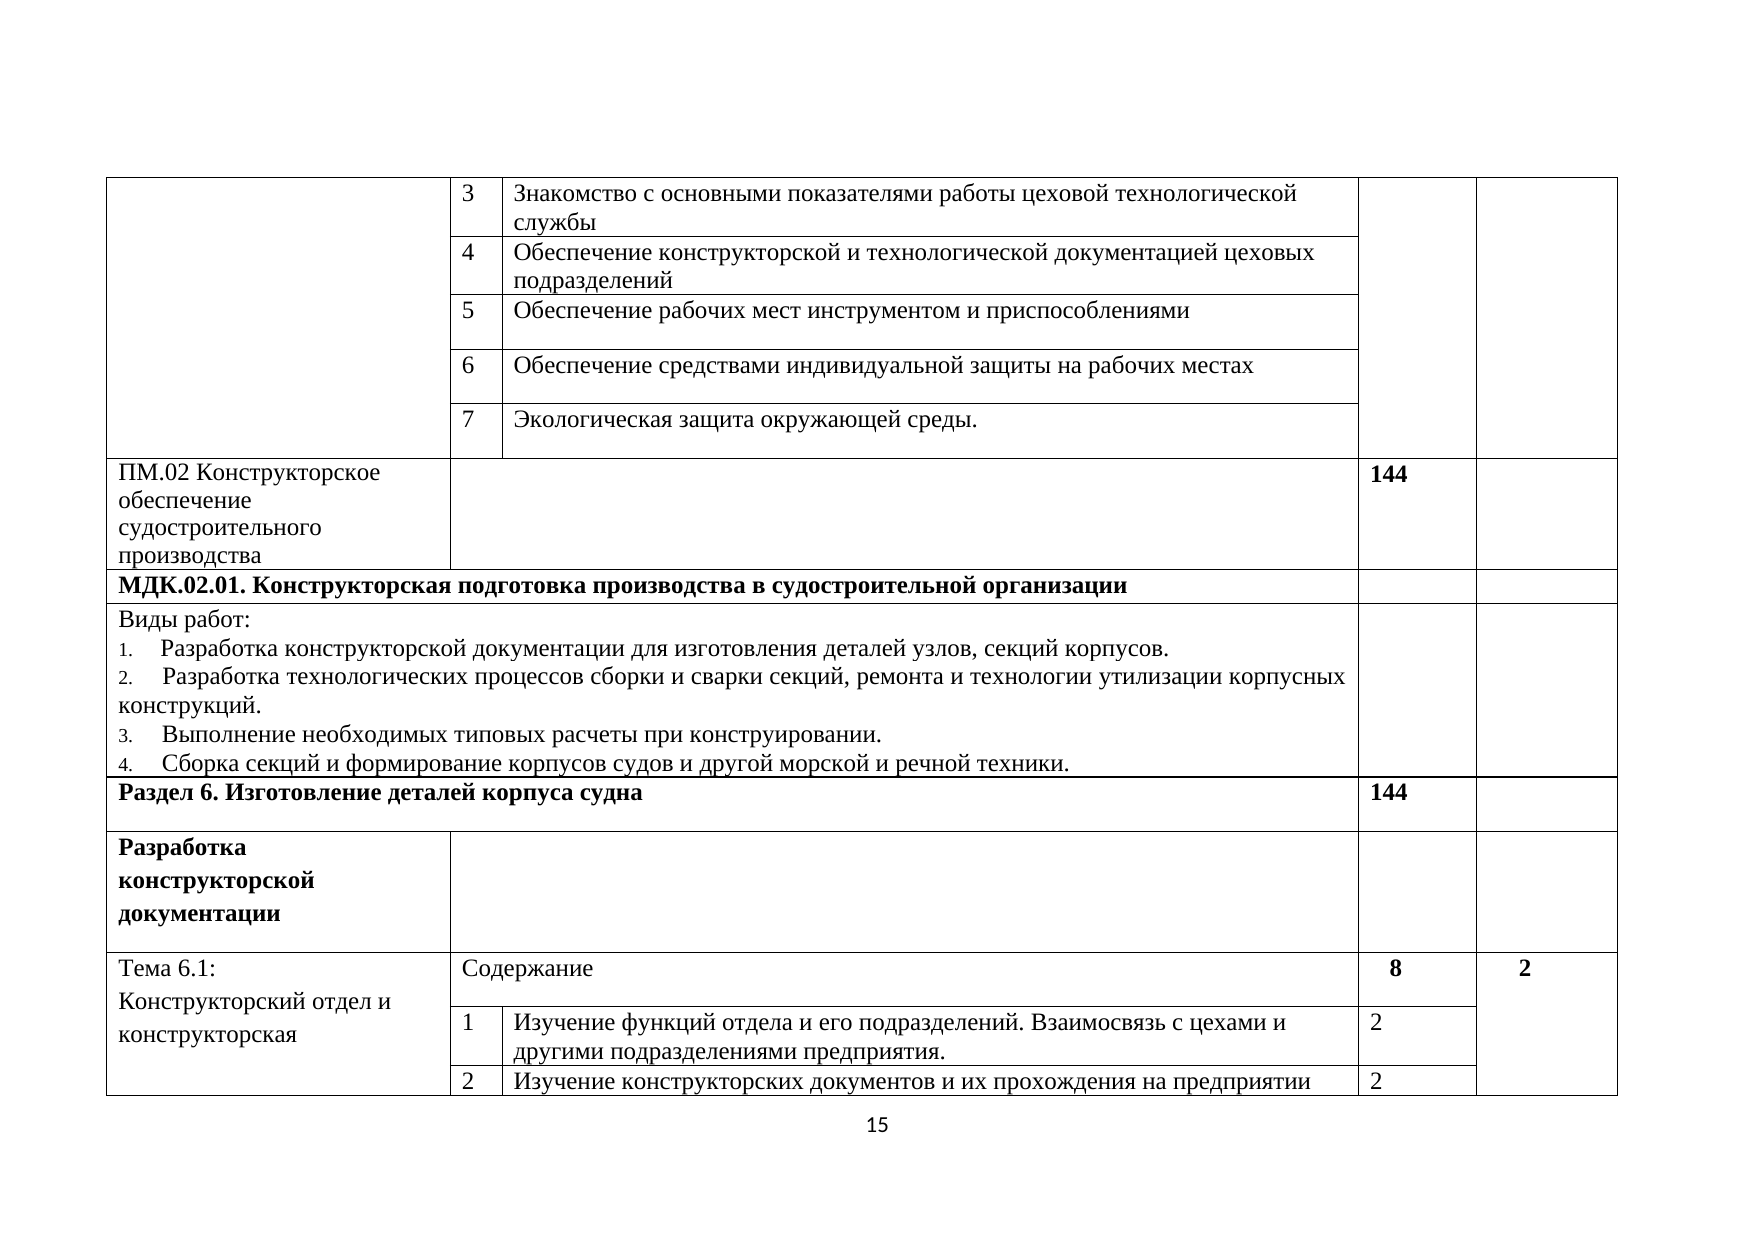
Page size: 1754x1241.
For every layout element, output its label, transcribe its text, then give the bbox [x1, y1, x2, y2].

table_cell 2 [451, 1066, 502, 1094]
table_cell 2 [1359, 1007, 1476, 1065]
table_cell Содержание [451, 953, 1358, 1006]
table_cell 4 [451, 237, 502, 294]
table_cell [451, 459, 1358, 569]
table_cell 8 [1359, 953, 1476, 1006]
table_cell 3 [451, 178, 502, 236]
table_cell Обеспечение рабочих мест инструментом и приспособлениями [503, 295, 1358, 349]
table_cell [1477, 778, 1617, 831]
table_cell Обеспечение средствами индивидуальной защиты на рабочих местах [503, 350, 1358, 403]
table_cell МДК.02.01. Конструкторская подготовка производства в судостроительной организации [107, 570, 1358, 603]
table_cell 2 [1359, 1066, 1476, 1094]
table_cell [1359, 832, 1476, 952]
table_cell 5 [451, 295, 502, 349]
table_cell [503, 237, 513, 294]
table_cell 7 [451, 404, 502, 458]
table_cell Раздел 6. Изготовление деталей корпуса судна [107, 778, 1358, 831]
table_cell 6 [451, 350, 502, 403]
table_cell 1 [451, 1007, 502, 1065]
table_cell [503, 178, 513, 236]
table_cell Виды работ: Разработка конструкторской документации для изготовления деталей узлов, секций корпусов. Разработка технологических процессов сборки и сварки секций, ремонта и технологии утилизации корпусных конструкций. Выполнение необходимых типовых расчеты при конструировании. Сборка секций и формирование корпусов судов и другой морской и речной техники. [251, 604, 1358, 776]
table_cell 2 [1477, 953, 1617, 1094]
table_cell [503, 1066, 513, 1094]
table_cell ПМ.02 Конструкторское обеспечение судостроительного производства [252, 459, 450, 569]
table_cell Разработка конструкторской документации [107, 832, 450, 952]
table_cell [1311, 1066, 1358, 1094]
table_cell [1477, 459, 1617, 569]
table_cell [1359, 570, 1476, 603]
table_cell Экологическая защита окружающей среды. [503, 404, 1358, 458]
table_cell [1477, 604, 1617, 776]
table_cell Обеспечение конструкторской и технологической документацией цеховых подразделений [673, 237, 1358, 294]
table_cell [1477, 570, 1617, 603]
table_cell 144 [1359, 778, 1476, 831]
table_cell [1477, 832, 1617, 952]
table_cell 144 [1359, 459, 1476, 569]
table_cell [1359, 604, 1476, 776]
table_cell Знакомство с основными показателями работы цеховой технологической службы [596, 178, 1358, 236]
table_cell [451, 832, 1358, 952]
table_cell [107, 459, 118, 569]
table_cell Тема 6.1: Конструкторский отдел и конструкторская документация [107, 953, 450, 1094]
table_cell Изучение функций отдела и его подразделений. Взаимосвязь с цехами и другими подразделениями предприятия. [946, 1007, 1358, 1065]
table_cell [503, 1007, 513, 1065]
